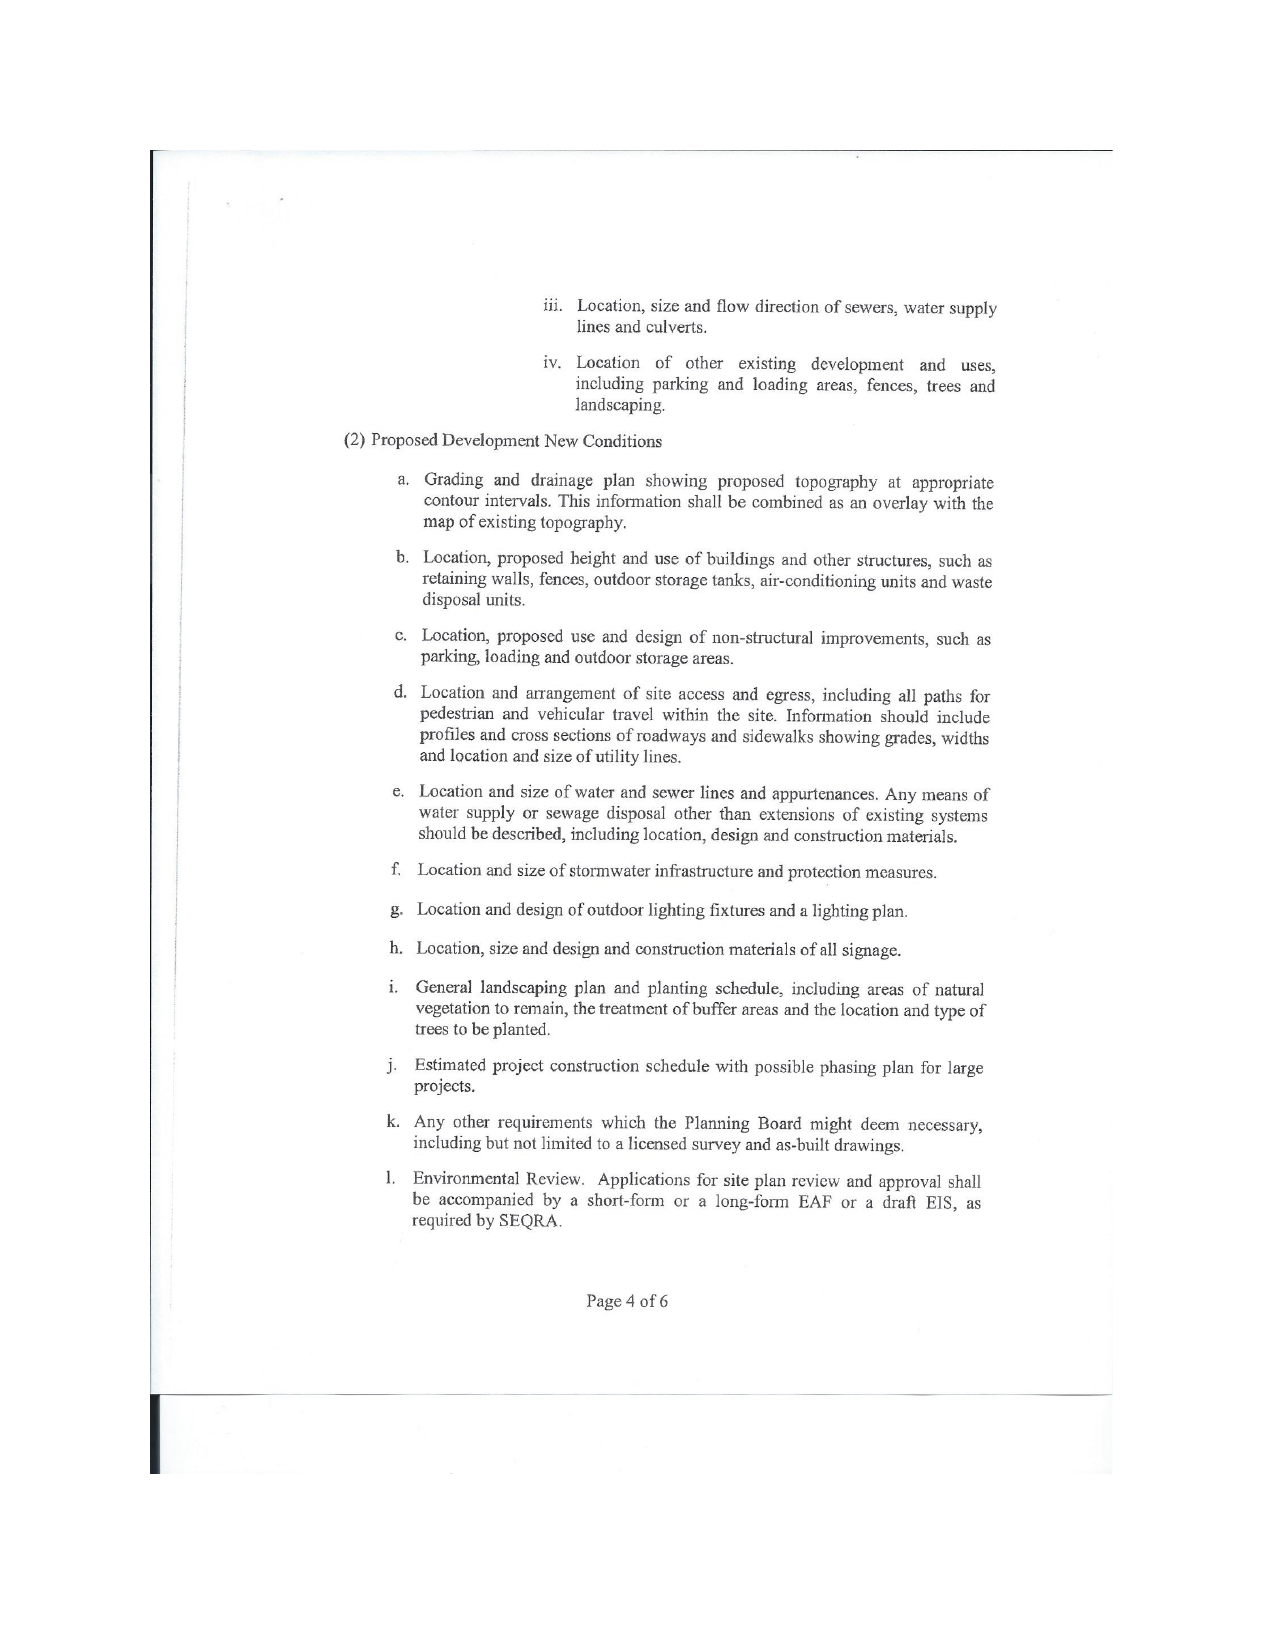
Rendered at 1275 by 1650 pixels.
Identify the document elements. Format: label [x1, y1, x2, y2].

picture [150, 150, 1113, 1474]
